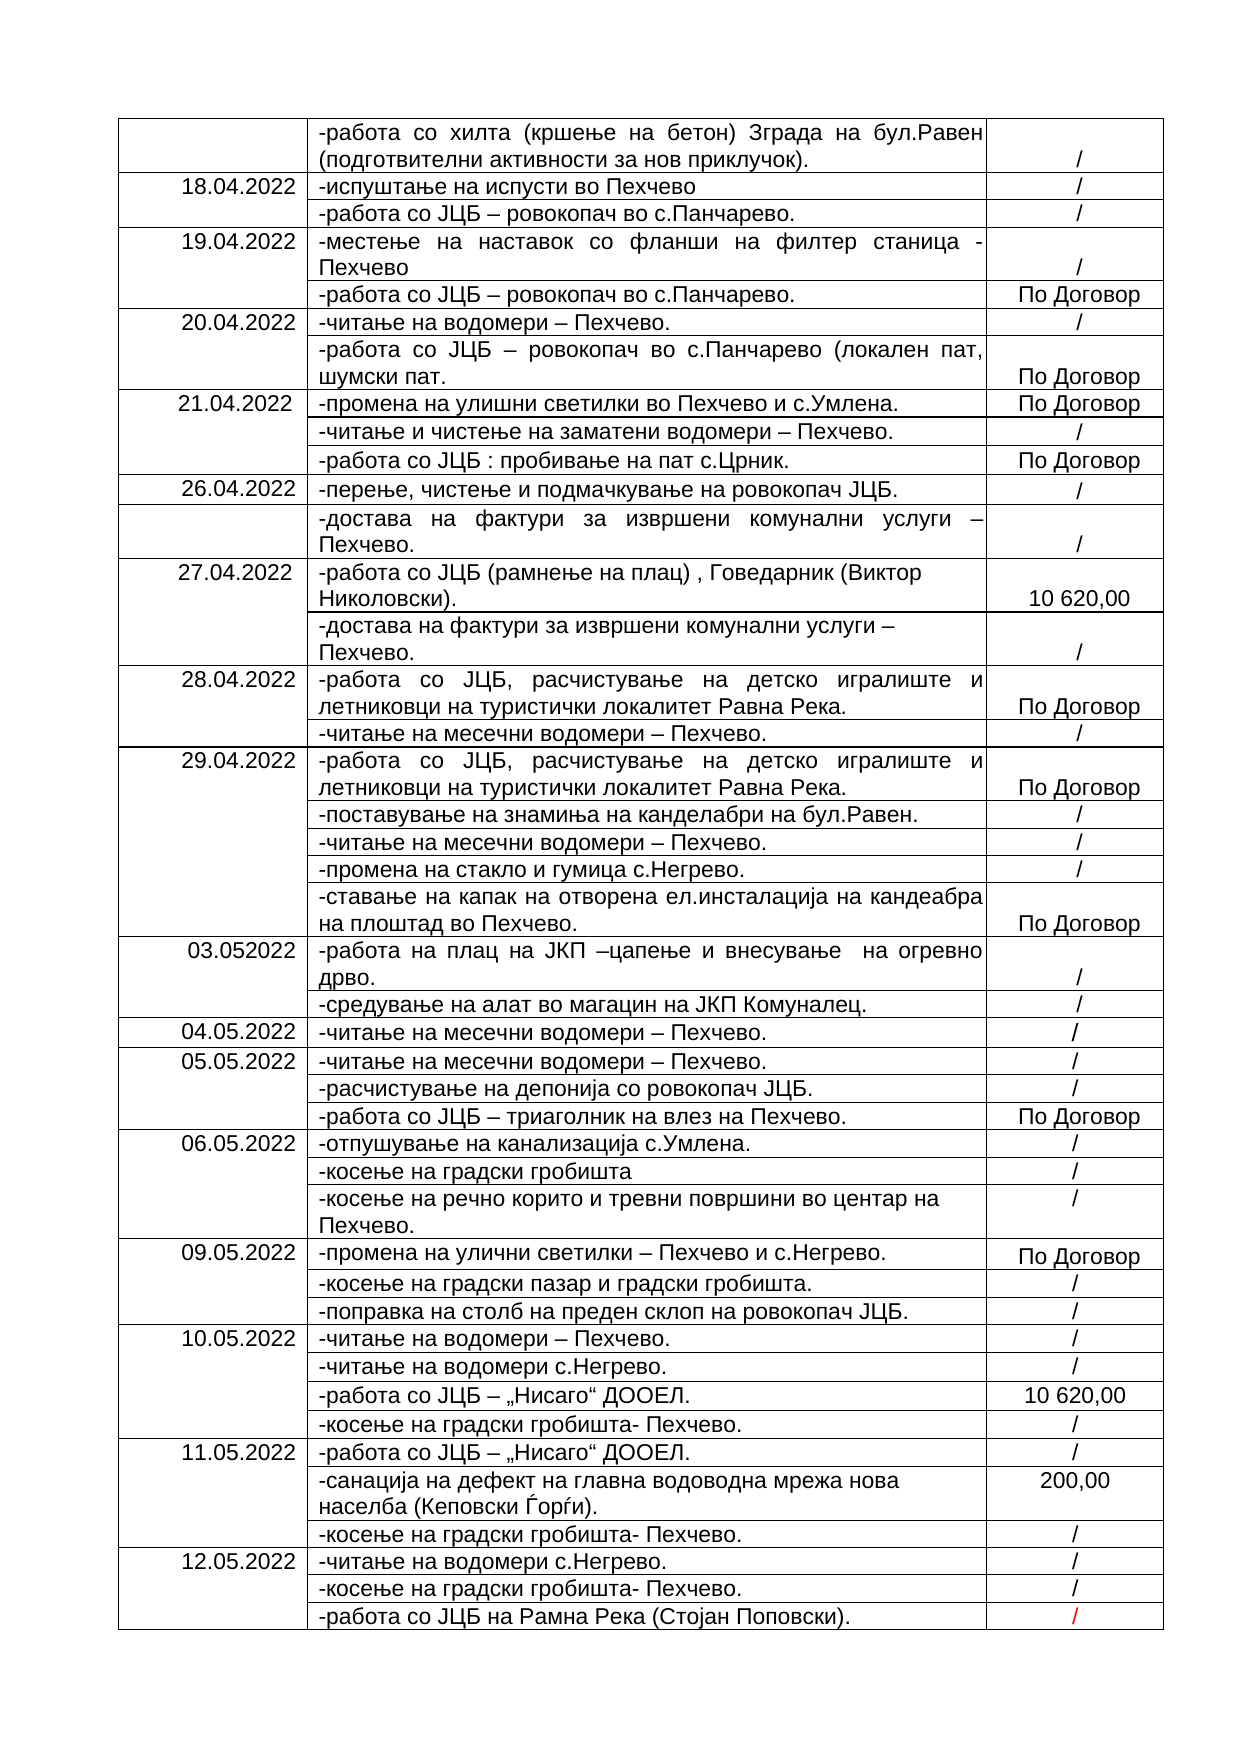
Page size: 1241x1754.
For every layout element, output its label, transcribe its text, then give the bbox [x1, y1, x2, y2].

table_cell 10 620,00 [987, 1382, 1163, 1409]
table_cell / [987, 720, 1163, 746]
table_cell -перење, чистење и подмачкување на ровокопач ЈЦБ. [308, 475, 986, 504]
table_cell 10 620,00 [987, 559, 1163, 611]
table_cell 28.04.2022 [119, 666, 307, 746]
table_cell 09.05.2022 [119, 1239, 307, 1324]
table_cell 11.05.2022 [119, 1439, 307, 1547]
table_cell / [987, 1270, 1163, 1297]
table_cell По Договор [987, 336, 1163, 389]
table_cell -работа со ЈЦБ – ровокопач во с.Панчарево. [308, 281, 986, 308]
table_cell -работа со ЈЦБ на Рамна Река (Стојан Поповски). [308, 1603, 986, 1629]
table_cell / [987, 200, 1163, 227]
table_cell / [987, 991, 1163, 1017]
table_cell 10.05.2022 [119, 1325, 307, 1438]
table_cell По Договор [987, 883, 1163, 936]
table_cell / [987, 1075, 1163, 1102]
table_cell -работа со ЈЦБ – ровокопач во с.Панчарево (локален пат, шумски пат. [308, 336, 986, 389]
table_cell -косење на градски гробишта- Пехчево. [308, 1521, 986, 1547]
table_cell -санација на дефект на главна водоводна мрежа нова населба (Кеповски Ѓорѓи). [308, 1467, 986, 1519]
table_cell 06.05.2022 [119, 1130, 307, 1238]
table_cell / [987, 1575, 1163, 1602]
table_cell -читање на месечни водомери – Пехчево. [308, 829, 986, 855]
table_cell / [987, 1603, 1163, 1629]
table_cell -косење на градски гробишта- Пехчево. [308, 1411, 986, 1438]
table_cell -читање на месечни водомери – Пехчево. [308, 1018, 986, 1047]
table_cell 20.04.2022 [119, 309, 307, 389]
table_cell / [987, 856, 1163, 882]
table_cell / [987, 1325, 1163, 1352]
table_cell / [987, 505, 1163, 558]
table_cell -читање на водомери с.Негрево. [308, 1548, 986, 1574]
table_cell -работа со ЈЦБ – „Нисаго“ ДООЕЛ. [308, 1382, 986, 1409]
table_cell -поправка на столб на преден склоп на ровокопач ЈЦБ. [308, 1298, 986, 1324]
table_cell -работа со ЈЦБ – ровокопач во с.Панчарево. [308, 200, 986, 227]
table_cell / [987, 1439, 1163, 1466]
table_cell 18.04.2022 [119, 173, 307, 227]
table_cell -косење на градски пазар и градски гробишта. [308, 1270, 986, 1297]
table_cell -читање на месечни водомери – Пехчево. [308, 1048, 986, 1074]
table_cell -работа со ЈЦБ, расчистување на детско игралиште и летниковци на туристички локалитет Равна Река. [308, 666, 986, 719]
table_cell 19.04.2022 [119, 228, 307, 308]
table_cell / [987, 1411, 1163, 1438]
table_cell -промена на стакло и гумица с.Негрево. [308, 856, 986, 882]
table_cell По Договор [987, 446, 1163, 474]
table_cell -читање на месечни водомери – Пехчево. [308, 720, 986, 746]
table_cell -испуштање на испусти во Пехчево [308, 173, 986, 199]
table_cell / [987, 475, 1163, 504]
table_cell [308, 119, 986, 172]
table_cell -промена на улични светилки – Пехчево и с.Негрево. [308, 1239, 986, 1269]
table_cell / [987, 937, 1163, 990]
table_cell -ставање на капак на отворена ел.инсталација на кандеабра на плоштад во Пехчево. [308, 883, 986, 936]
table_cell -расчистување на депонија со ровокопач ЈЦБ. [308, 1075, 986, 1102]
table_cell 200,00 [987, 1467, 1163, 1519]
table_cell -работа на плац на ЈКП –цапење и внесување на огревно дрво. [308, 937, 986, 990]
table_cell 21.04.2022 [119, 390, 307, 474]
table_cell По Договор [987, 390, 1163, 416]
table_cell -достава на фактури за извршени комунални услуги –Пехчево. [308, 505, 986, 558]
table_cell -читање на водомери – Пехчево. [308, 1325, 986, 1352]
table_cell / [987, 1018, 1163, 1047]
table_cell / [987, 119, 1163, 172]
table_cell 26.04.2022 [119, 475, 307, 504]
table_cell / [987, 1158, 1163, 1184]
table_cell -косење на речно корито и тревни површини во центар на Пехчево. [308, 1185, 986, 1238]
table_cell По Договор [987, 748, 1163, 800]
table_cell По Договор [987, 281, 1163, 308]
table_cell / [987, 1353, 1163, 1381]
table_cell / [987, 1521, 1163, 1547]
table_cell -косење на градски гробишта- Пехчево. [308, 1575, 986, 1602]
table_cell / [987, 613, 1163, 665]
table_cell -работа со ЈЦБ – „Нисаго“ ДООЕЛ. [308, 1439, 986, 1466]
table_cell -читање и чистење на заматени водомери – Пехчево. [308, 418, 986, 445]
table_cell -поставување на знамиња на канделабри на бул.Равен. [308, 801, 986, 827]
table_cell -промена на улишни светилки во Пехчево и с.Умлена. [308, 390, 986, 416]
table_cell 05.05.2022 [119, 1048, 307, 1129]
table_cell 29.04.2022 [119, 748, 307, 936]
table_cell -местење на наставок со фланши на филтер станица -Пехчево [308, 228, 986, 280]
table_cell 04.05.2022 [119, 1018, 307, 1047]
table_cell -работа со ЈЦБ – триаголник на влез на Пехчево. [308, 1103, 986, 1129]
table_cell -работа со ЈЦБ : пробивање на пат с.Црник. [308, 446, 986, 474]
table_cell -достава на фактури за извршени комунални услуги –Пехчево. [308, 613, 986, 665]
table_cell / [987, 801, 1163, 827]
table_cell 12.05.2022 [119, 1548, 307, 1629]
table_cell -работа со ЈЦБ, расчистување на детско игралиште и летниковци на туристички локалитет Равна Река. [308, 748, 986, 800]
table_cell По Договор [987, 1239, 1163, 1269]
table_cell 03.052022 [119, 937, 307, 1017]
table_cell -читање на водомери – Пехчево. [308, 309, 986, 335]
table_cell / [987, 309, 1163, 335]
table_cell / [987, 1298, 1163, 1324]
table_cell По Договор [987, 666, 1163, 719]
table_cell / [987, 418, 1163, 445]
table_cell / [987, 1185, 1163, 1238]
table_cell / [987, 829, 1163, 855]
table_cell / [987, 1130, 1163, 1157]
table_cell / [987, 228, 1163, 280]
table_cell / [987, 1048, 1163, 1074]
table_cell -средување на алат во магацин на ЈКП Комуналец. [308, 991, 986, 1017]
table_cell -отпушување на канализација с.Умлена. [308, 1130, 986, 1157]
table_cell -читање на водомери с.Негрево. [308, 1353, 986, 1381]
table_cell [119, 505, 307, 558]
table_cell -работа со ЈЦБ (рамнење на плац) , Говедарник (Виктор Николовски). [308, 559, 986, 611]
table_cell По Договор [987, 1103, 1163, 1129]
table_cell / [987, 1548, 1163, 1574]
table_cell -косење на градски гробишта [308, 1158, 986, 1184]
table_cell / [987, 173, 1163, 199]
table_cell 27.04.2022 [119, 559, 307, 665]
